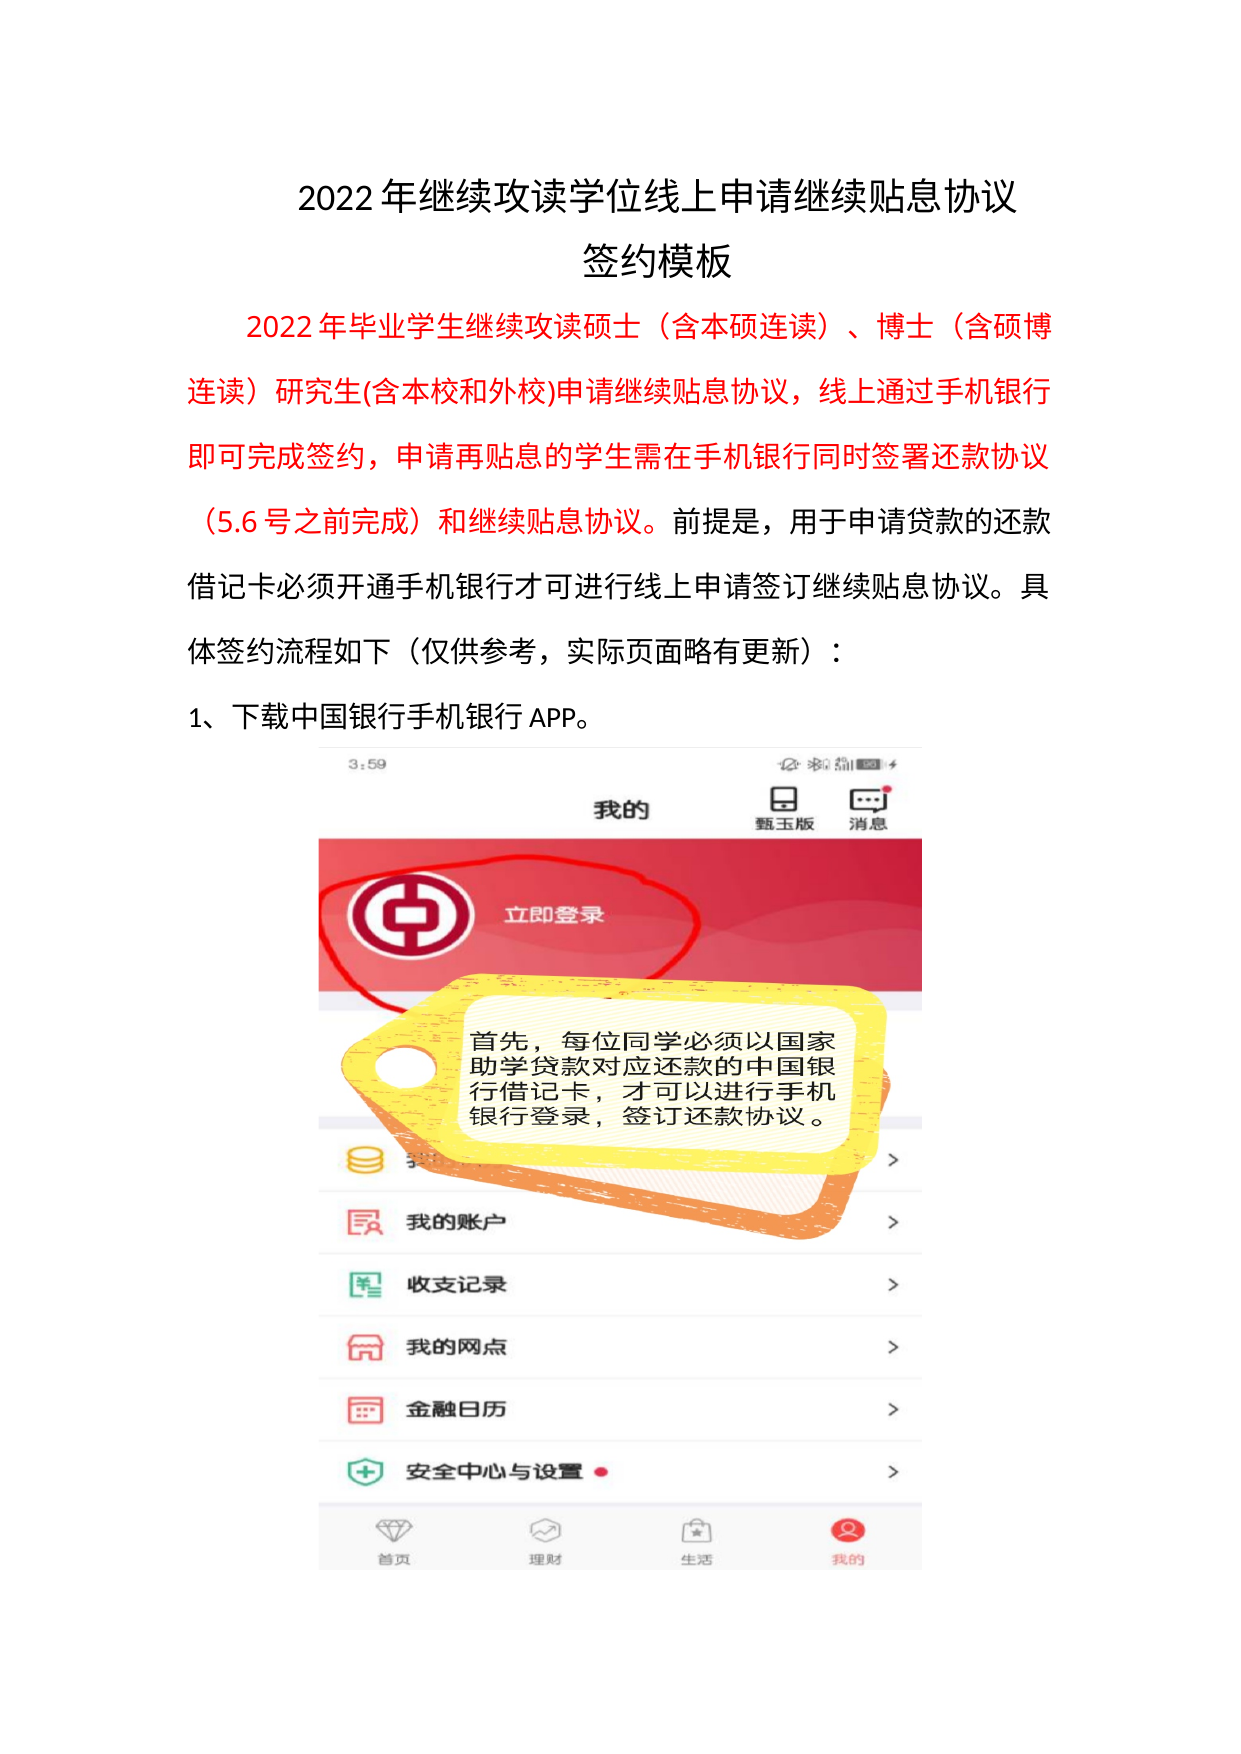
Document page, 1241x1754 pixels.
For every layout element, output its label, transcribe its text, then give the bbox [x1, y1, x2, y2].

text 2022年毕业学生继续攻读硕士（含本硕连读）、博士（含硕博连读）研究生(含本校和外校)申请继续贴息协议，线上通过手机银行即可完成签约，申请再贴息的学生需在手机银行同时签署还款协议（5.6号之前完成）和继续贴息协议。前提是，用于申请贷款的还款借记卡必须开通手机银行才可进行线上申请签订继续贴息协议。具体签约流程如下（仅供参考，实际页面略有更新）： [187, 292, 1053, 682]
picture [318, 747, 922, 1570]
text 2022年继续攻读学位线上申请继续贴息协议 [187, 162, 1053, 227]
text 1、下载中国银行手机银行APP。 [187, 682, 1053, 747]
text 签约模板 [187, 227, 1053, 292]
